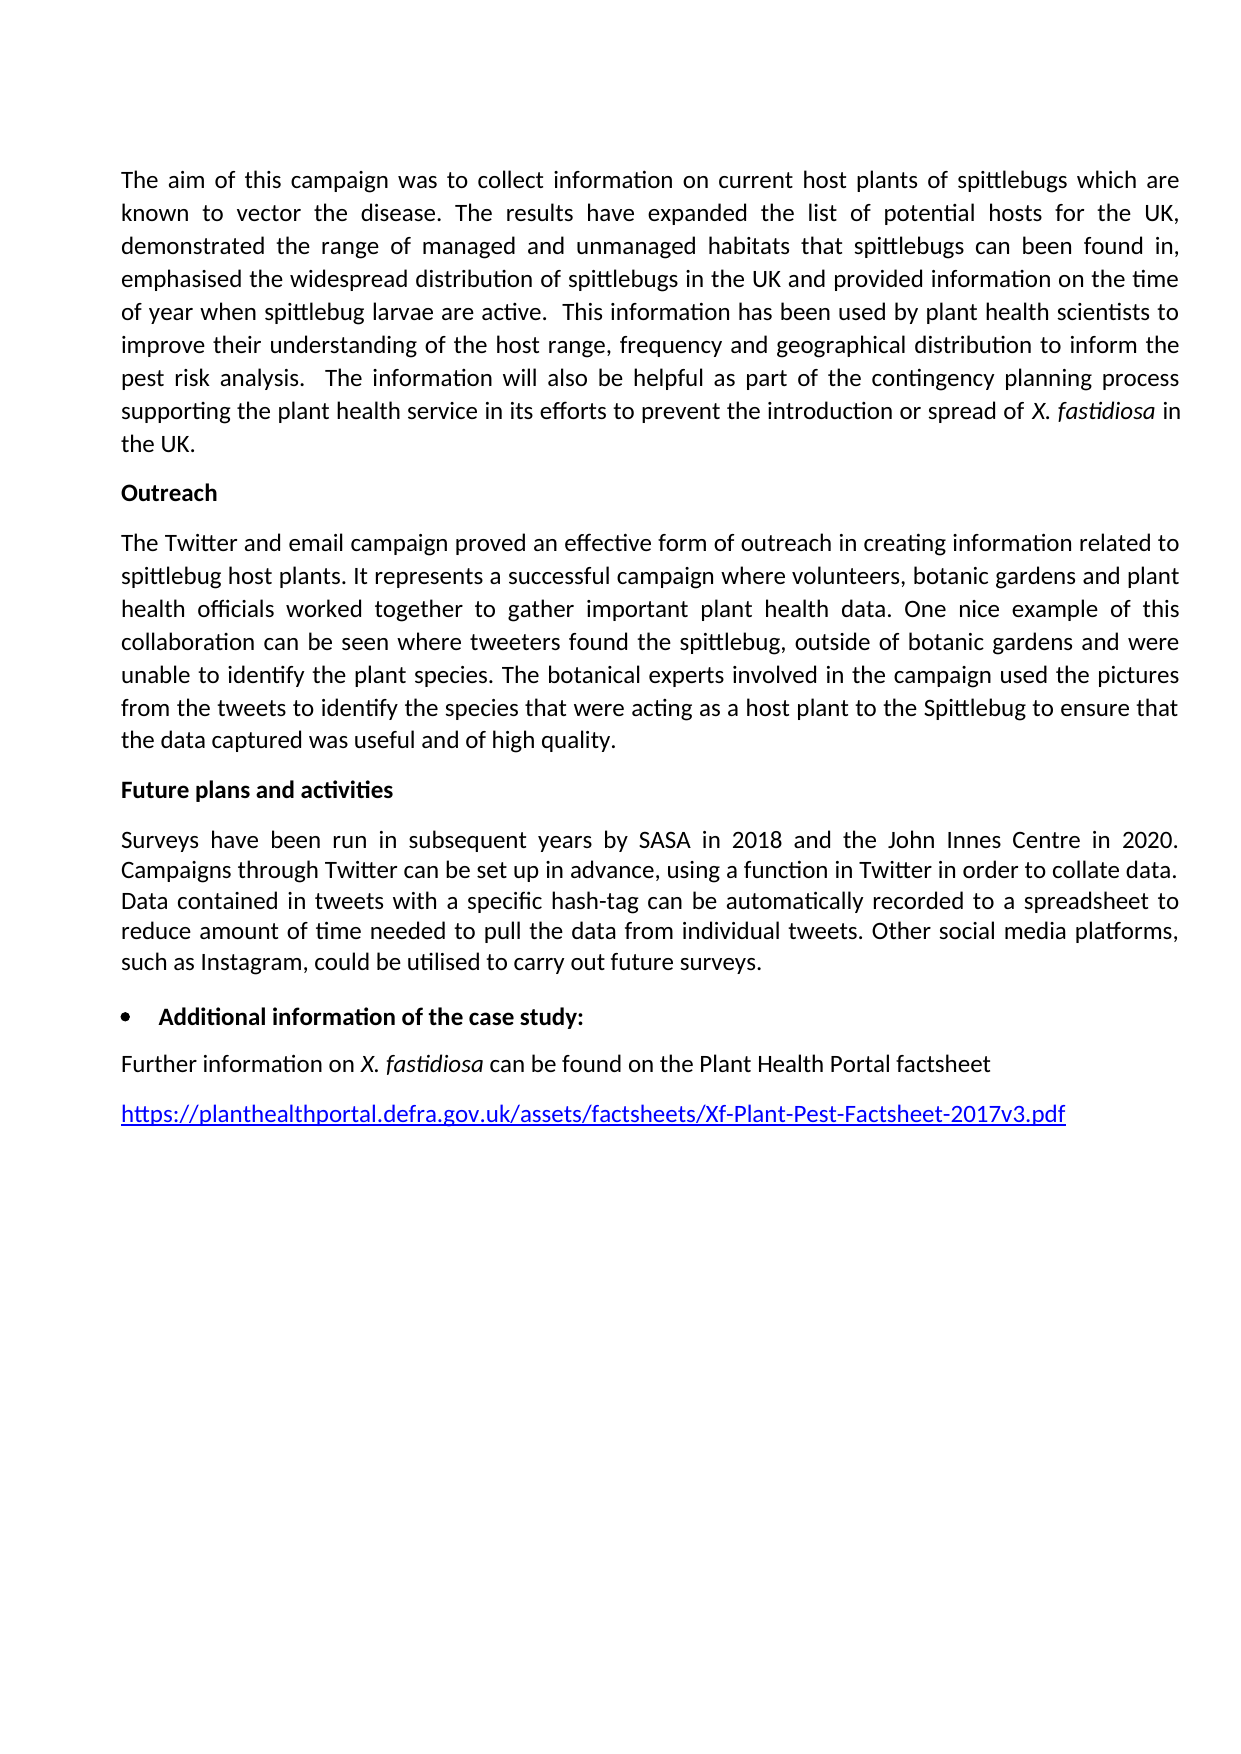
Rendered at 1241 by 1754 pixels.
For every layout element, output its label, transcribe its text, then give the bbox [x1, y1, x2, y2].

text The aim of this campaign was to collect information on current host plants of spittlebugs which are known to vector the disease. The results have expanded the list of potential hosts for the UK, demonstrated the range of managed and unmanaged habitats that spittlebugs can been found in, emphasised the widespread distribution of spittlebugs in the UK and provided information on the time of year when spittlebug larvae are active. This information has been used by plant health scientists to improve their understanding of the host range, frequency and geographical distribution to inform the pest risk analysis. The information will also be helpful as part of the contingency planning process supporting the plant health service in its efforts to prevent the introduction or spread of X. fastidiosa in the UK. [121, 164, 1181, 458]
list Additional information of the case study: [121, 1001, 1211, 1032]
text Further information on X. fastidiosa can be found on the Plant Health Portal factsheet [121, 1048, 1240, 1079]
text Surveys have been run in subsequent years by SASA in 2018 and the John Innes Centre in 2020. Campaigns through Twitter can be set up in advance, using a function in Twitter in order to collate data. Data contained in tweets with a specific hash-tag can be automatically recorded to a spreadsheet to reduce amount of time needed to pull the data from individual tweets. Other social media platforms, such as Instagram, could be utilised to carry out future surveys. [121, 824, 1181, 976]
text The Twitter and email campaign proved an effective form of outreach in creating information related to spittlebug host plants. It represents a successful campaign where volunteers, botanic gardens and plant health officials worked together to gather important plant health data. One nice example of this collaboration can be seen where tweeters found the spittlebug, outside of botanic gardens and were unable to identify the plant species. The botanical experts involved in the campaign used the pictures from the tweets to identify the species that were acting as a host plant to the Spittlebug to ensure that the data captured was useful and of high quality. [121, 527, 1181, 755]
text https://planthealthportal.defra.gov.uk/assets/factsheets/Xf-Plant-Pest-Factsheet-2017v3.pdf [121, 1098, 1240, 1129]
text Future plans and activities [121, 774, 1181, 805]
text Outreach [121, 477, 1181, 508]
